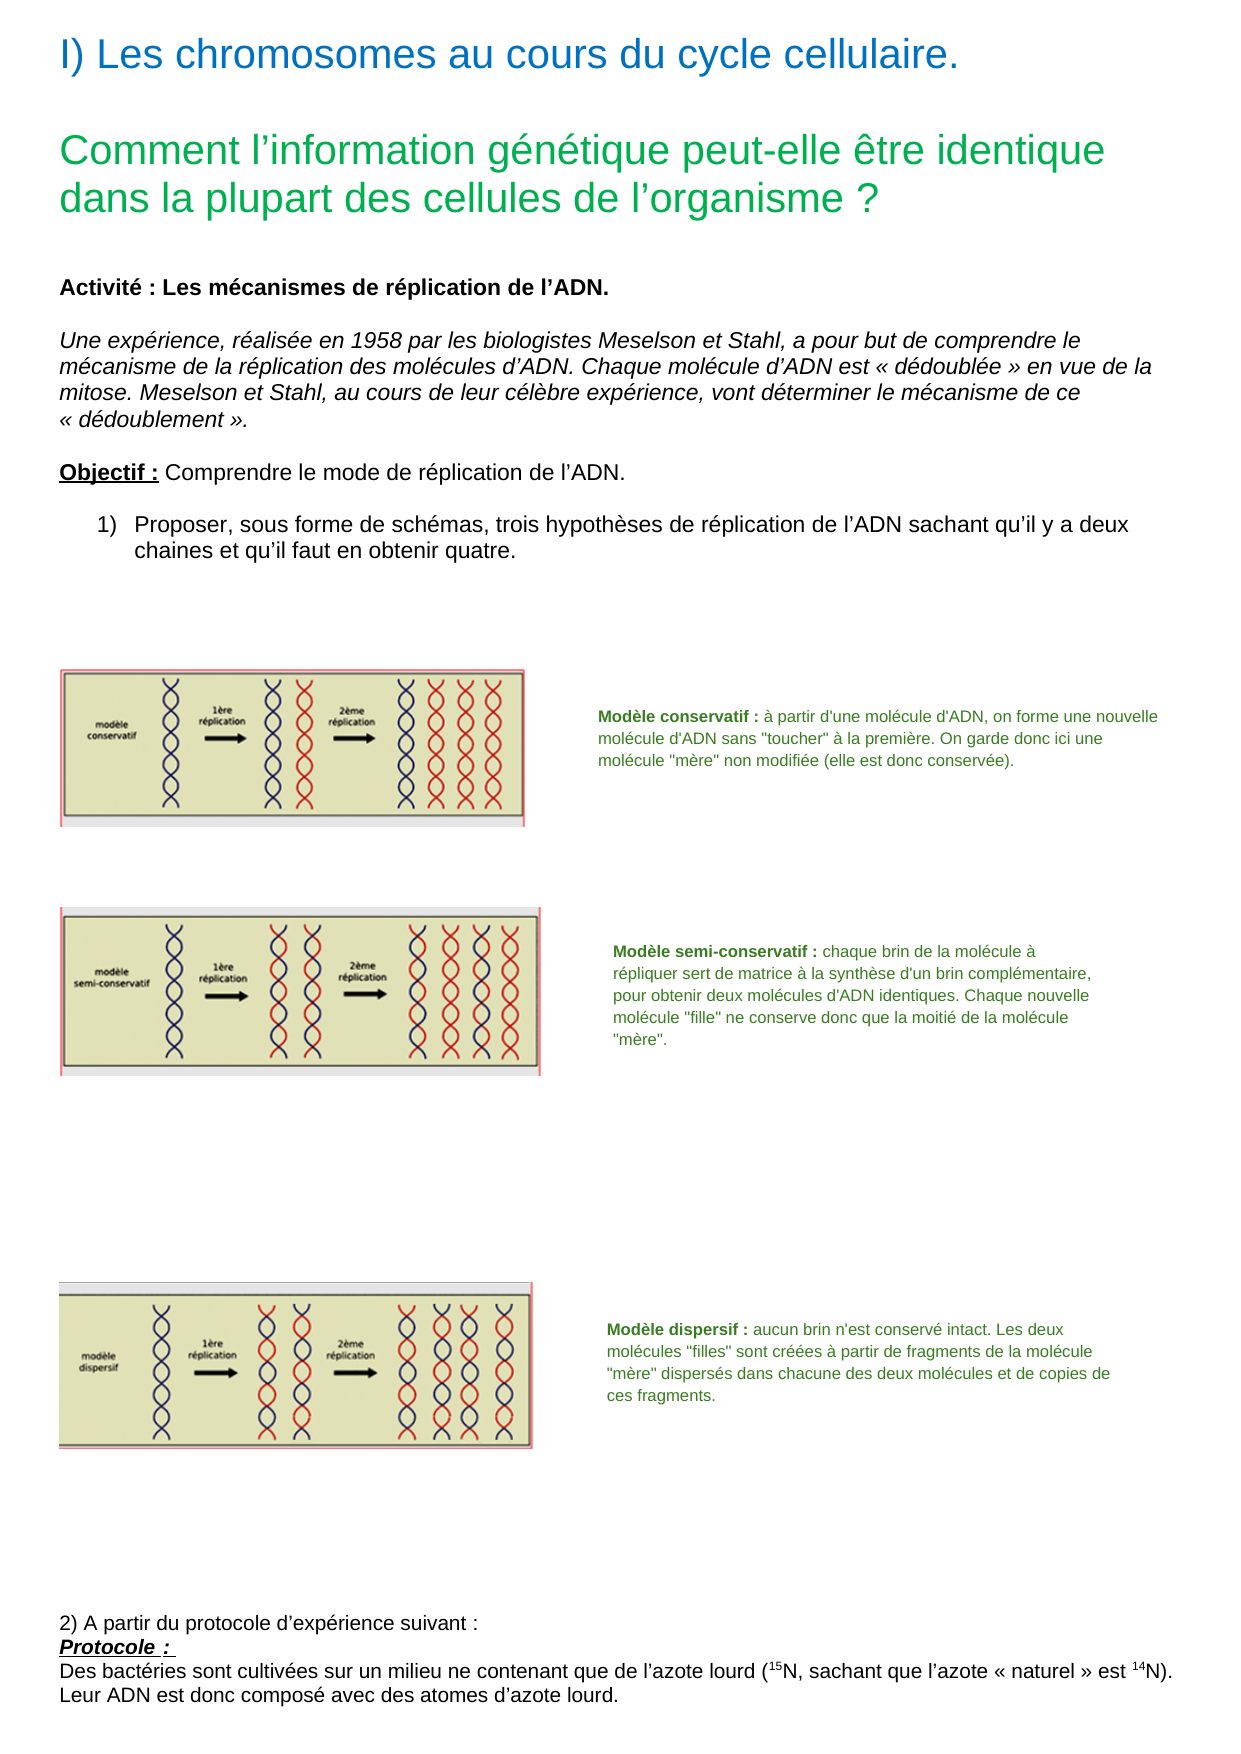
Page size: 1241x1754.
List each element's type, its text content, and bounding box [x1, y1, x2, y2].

text Une expérience, réalisée en 1958 par les biologistes Meselson et Stahl, a pour but de comprendre le mécanisme de la réplication des molécules d’ADN. Chaque molécule d’ADN est « dédoublée » en vue de la mitose. Meselson et Stahl, au cours de leur célèbre expérience, vont déterminer le mécanisme de ce [59, 327, 1196, 406]
text 2) A partir du protocole d’expérience suivant : [59, 1611, 1196, 1635]
picture [59, 668, 526, 827]
text Protocole : [59, 1635, 1196, 1659]
text Des bactéries sont cultivées sur un milieu ne contenant que de l’azote lourd (15N, sachant que l’azote « naturel » est 14N). Leur ADN est donc composé avec des atomes d’azote lourd. [59, 1659, 1196, 1707]
list Proposer, sous forme de schémas, trois hypothèses de réplication de l’ADN sachant qu’il y a deux chaines et qu’il faut en obtenir quatre. [97, 511, 1196, 564]
picture [59, 1282, 534, 1449]
text Activité : Les mécanismes de réplication de l’ADN. [59, 274, 1196, 300]
text Objectif : Comprendre le mode de réplication de l’ADN. [59, 458, 1196, 485]
text I) Les chromosomes au cours du cycle cellulaire. [59, 29, 1196, 77]
picture [59, 907, 542, 1076]
text « dédoublement ». [59, 406, 1196, 432]
text Comment l’information génétique peut-elle être identique dans la plupart des cellules de l’organisme ? [59, 125, 1196, 221]
